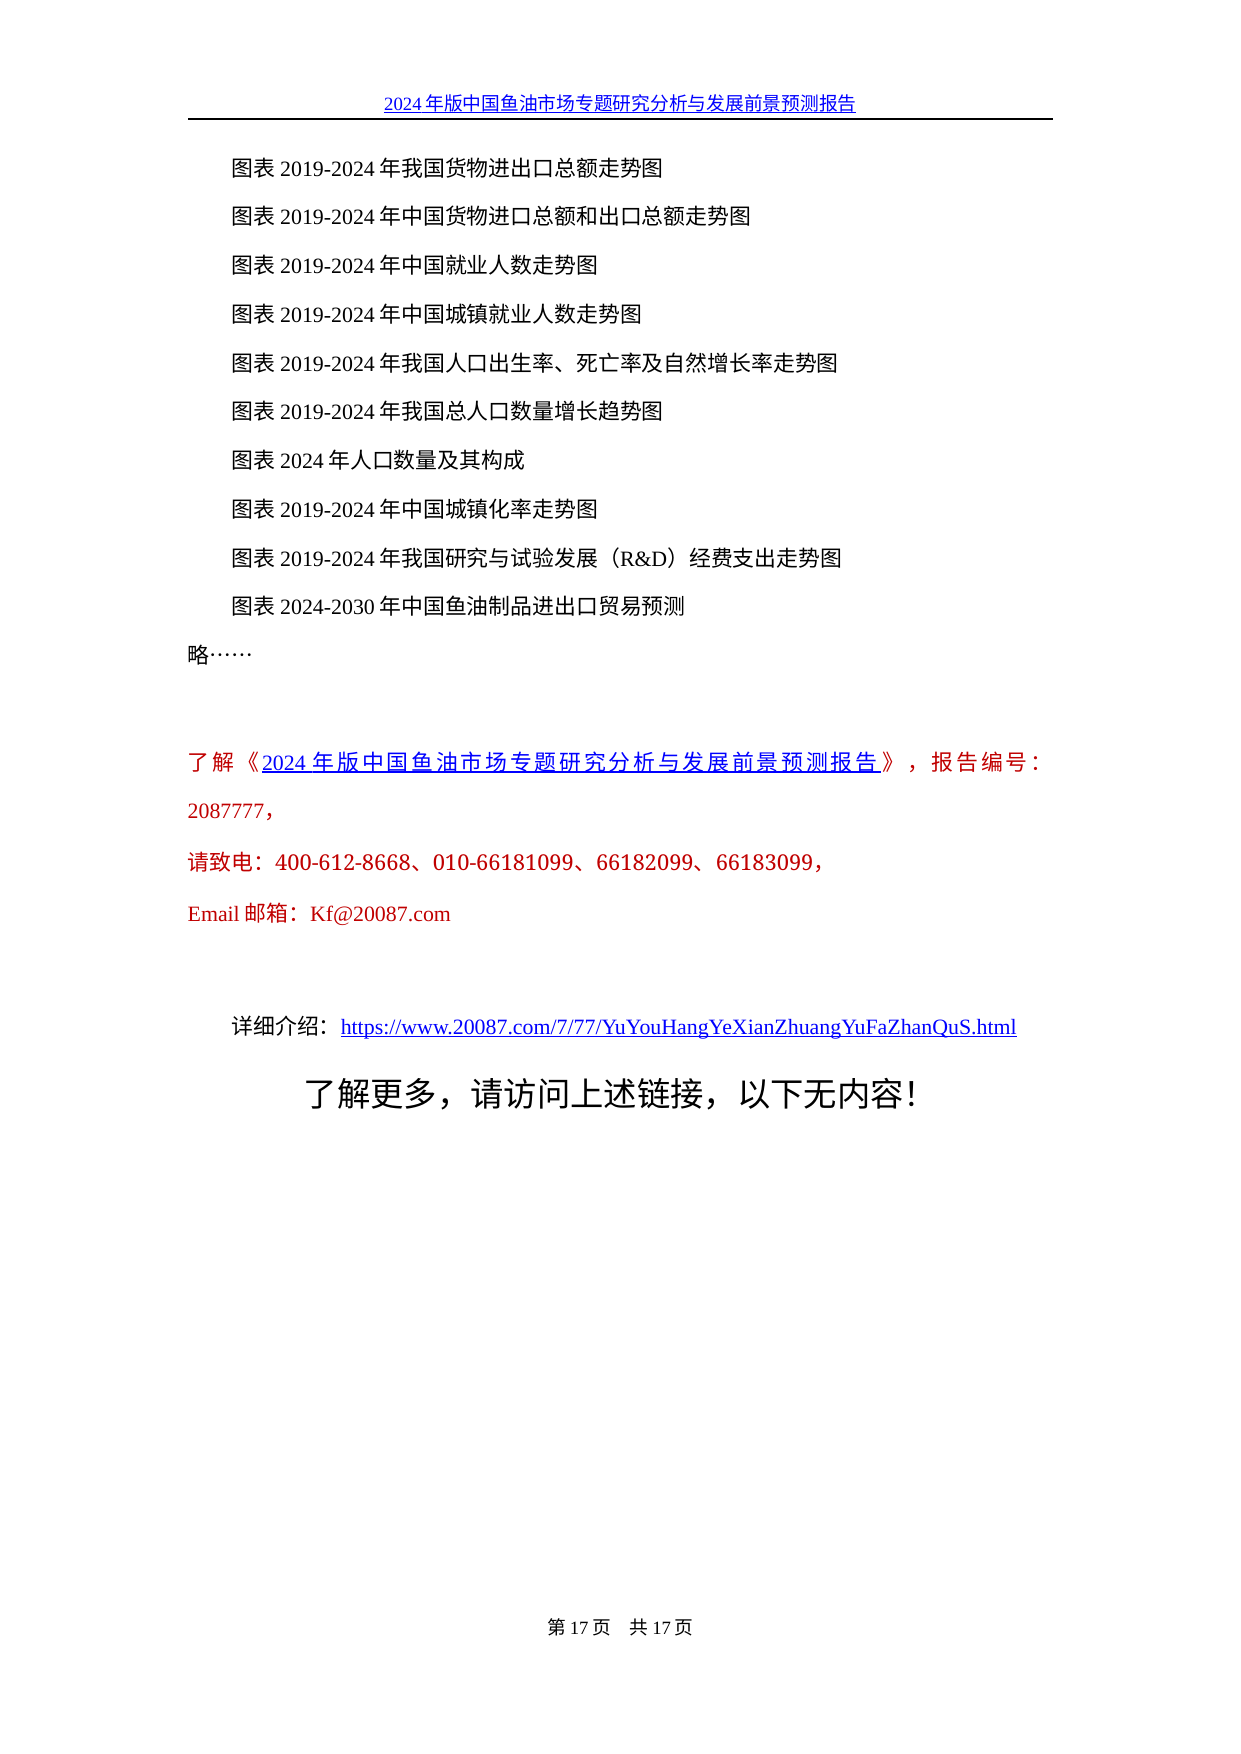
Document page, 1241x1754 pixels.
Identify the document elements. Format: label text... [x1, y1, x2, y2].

title 了解更多，请访问上述链接，以下无内容！ [187, 1059, 1053, 1124]
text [187, 150, 1053, 670]
text 了解《2024年版中国鱼油市场专题研究分析与发展前景预测报告》，报告编号：2087777， [187, 744, 1053, 825]
text Email邮箱：Kf@20087.com [187, 896, 1053, 928]
text 请致电：400-612-8668、010-66181099、66182099、66183099， [187, 844, 1053, 877]
text 详细介绍：https://www.20087.com/7/77/YuYouHangYeXianZhuangYuFaZhanQuS.html [187, 1009, 1053, 1041]
